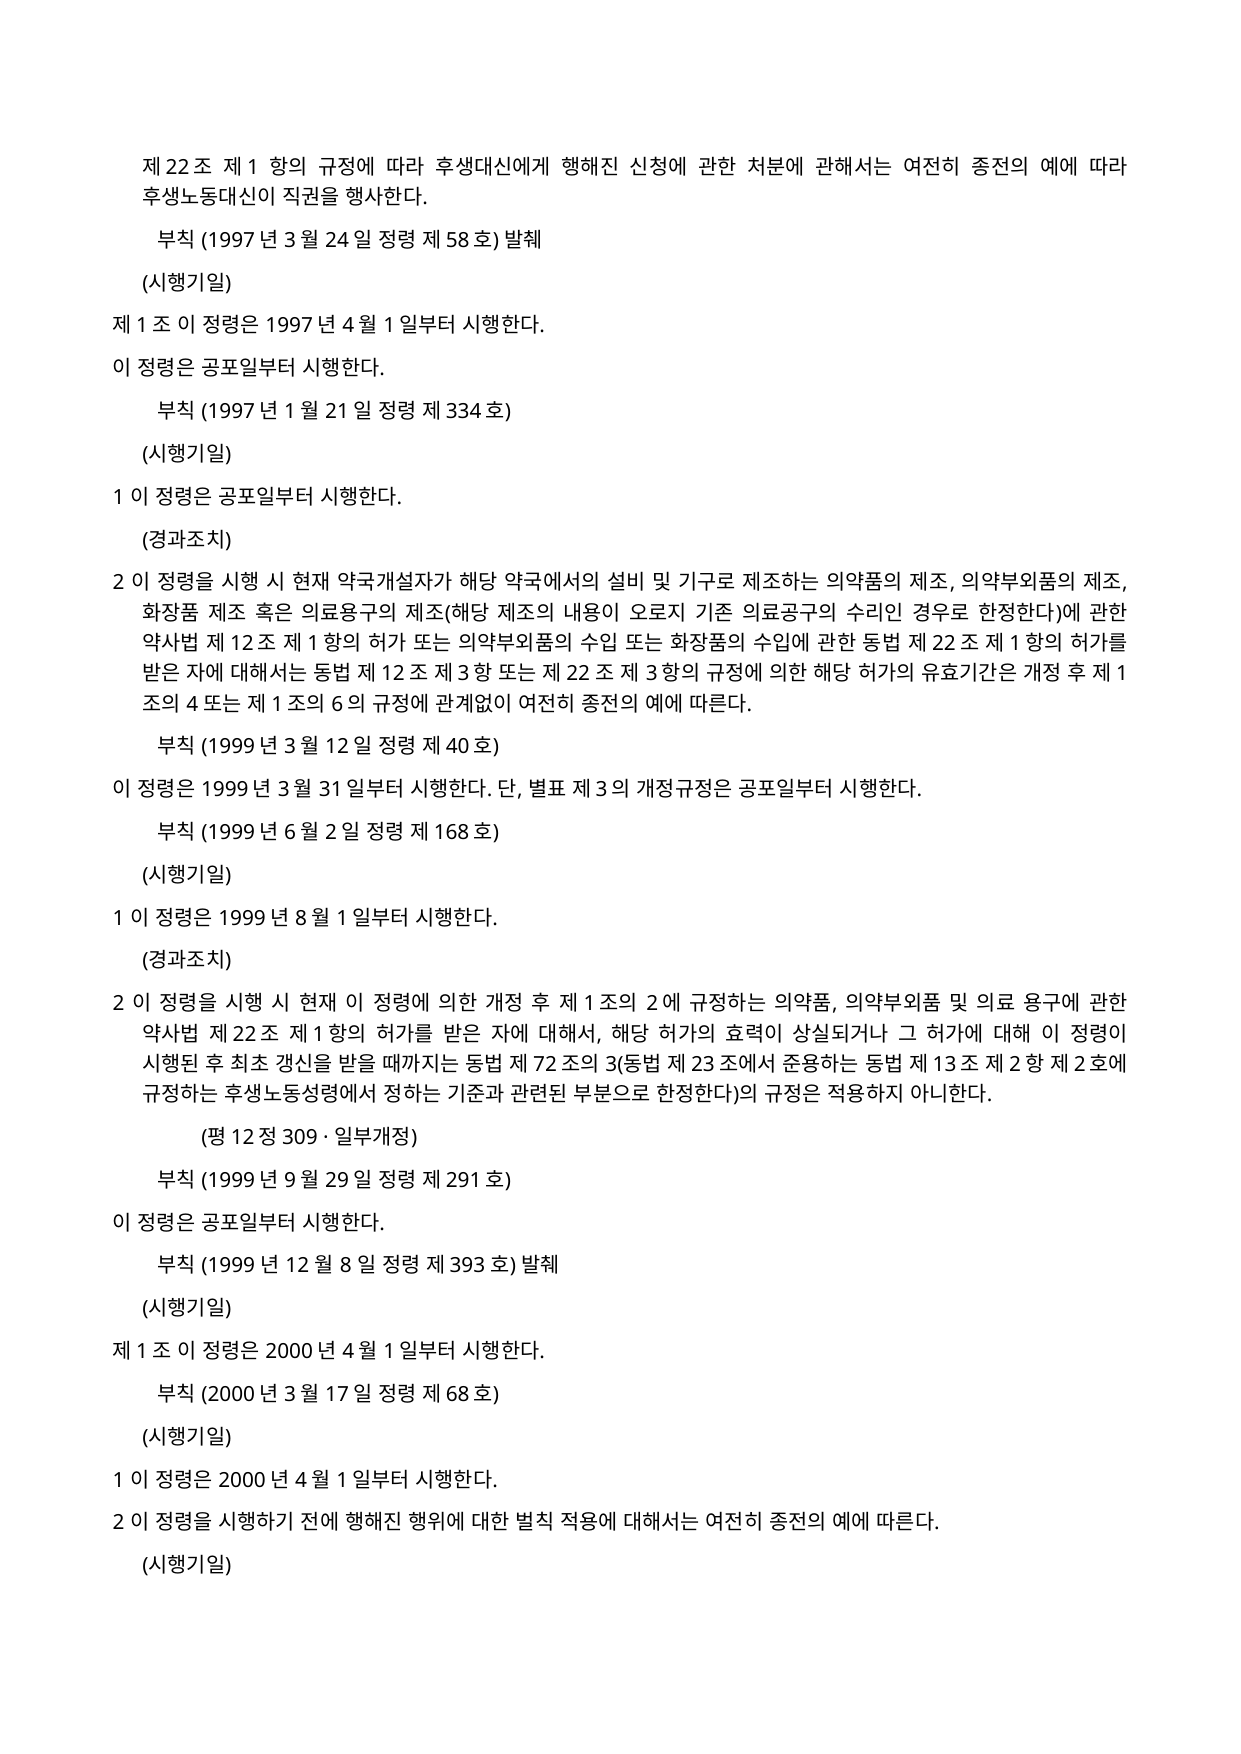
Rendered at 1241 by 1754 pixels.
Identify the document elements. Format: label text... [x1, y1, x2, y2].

text (평12정309 · 일부개정) [201, 1120, 1128, 1151]
text (시행기일) [142, 1548, 1128, 1579]
text 1 이 정령은 2000년 4월 1일부터 시행한다. [112, 1463, 1128, 1493]
text (시행기일) [142, 858, 1128, 888]
text 이 정령은 공포일부터 시행한다. [112, 1206, 1128, 1236]
text 2 이 정령을 시행하기 전에 행해진 행위에 대한 벌칙 적용에 대해서는 여전히 종전의 예에 따른다. [112, 1506, 1128, 1536]
text (시행기일) [142, 1420, 1128, 1450]
text (경과조치) [142, 523, 1128, 553]
text 2 이 정령을 시행 시 현재 약국개설자가 해당 약국에서의 설비 및 기구로 제조하는 의약품의 제조, 의약부외품의 제조, 화장품 제조 혹은 의료용구의 제조(해당 제조의 내용이 오로지 기존 의료공구의 수리인 경우로 한정한다)에 관한 약사법 제12조 제1항의 허가 또는 의약부외품의 수입 또는 화장품의 수입에 관한 동법 제22조 제1항의 허가를 받은 자에 대해서는 동법 제12조 제3항 또는 제22 조 제 3항의 규정에 의한 해당 허가의 유효기간은 개정 후 제1조의 4 또는 제1조의 6의 규정에 관계없이 여전히 종전의 예에 따른다. [112, 566, 1128, 717]
text 부칙 (1999 년 12 월 8 일 정령 제393 호) 발췌 [157, 1249, 1128, 1279]
text 제1조 이 정령은 2000년 4월 1일부터 시행한다. [112, 1334, 1128, 1365]
text 부칙 (1997년 1월 21일 정령 제334호) [157, 394, 1128, 425]
text (시행기일) [142, 437, 1128, 467]
text 부칙 (1999년 9월 29일 정령 제291호) [157, 1163, 1128, 1193]
text 부칙 (1997년 3월 24일 정령 제58호) 발췌 [157, 223, 1128, 253]
text 제1조 이 정령은 1997년 4월 1일부터 시행한다. [112, 309, 1128, 339]
text 부칙 (2000년 3월 17일 정령 제68호) [157, 1377, 1128, 1407]
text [112, 150, 1128, 211]
text 이 정령은 공포일부터 시행한다. [112, 352, 1128, 382]
text 이 정령은 1999년 3월 31일부터 시행한다. 단, 별표 제3의 개정규정은 공포일부터 시행한다. [112, 772, 1128, 803]
text 1 이 정령은 1999년 8월 1일부터 시행한다. [112, 901, 1128, 931]
text (시행기일) [142, 266, 1128, 296]
text 부칙 (1999년 6월 2일 정령 제168호) [157, 815, 1128, 846]
text 부칙 (1999년 3월 12일 정령 제40호) [157, 730, 1128, 760]
text (경과조치) [142, 944, 1128, 974]
text 1 이 정령은 공포일부터 시행한다. [112, 480, 1128, 510]
text 2 이 정령을 시행 시 현재 이 정령에 의한 개정 후 제1조의 2에 규정하는 의약품, 의약부외품 및 의료 용구에 관한 약사법 제22조 제1항의 허가를 받은 자에 대해서, 해당 허가의 효력이 상실되거나 그 허가에 대해 이 정령이 시행된 후 최초 갱신을 받을 때까지는 동법 제72조의 3(동법 제23조에서 준용하는 동법 제13조 제2항 제2호에 규정하는 후생노동성령에서 정하는 기준과 관련된 부분으로 한정한다)의 규정은 적용하지 아니한다. [112, 987, 1128, 1108]
text (시행기일) [142, 1292, 1128, 1322]
